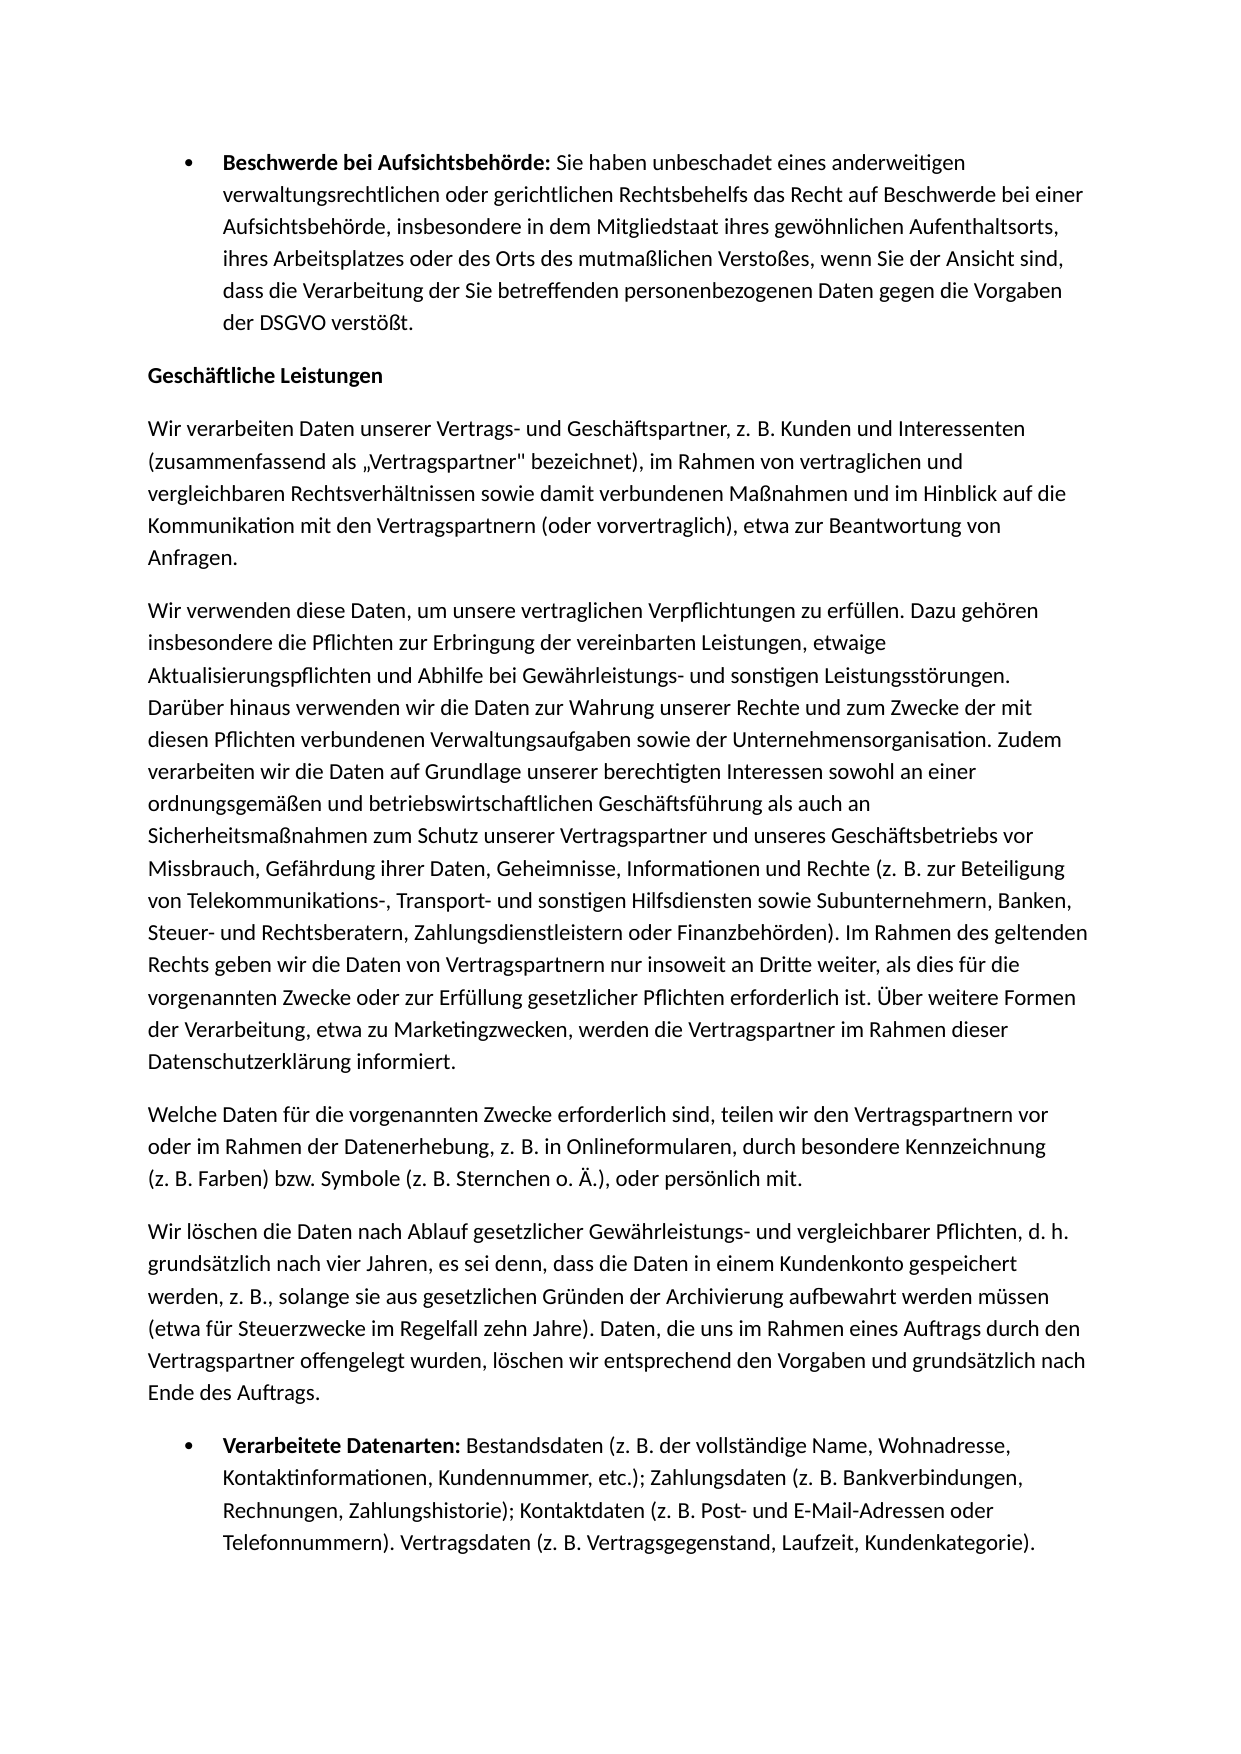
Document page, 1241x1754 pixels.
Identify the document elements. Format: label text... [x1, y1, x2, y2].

text Wir verwenden diese Daten, um unsere vertraglichen Verpflichtungen zu erfüllen. Dazu gehören insbesondere die Pflichten zur Erbringung der vereinbarten Leistungen, etwaige Aktualisierungspflichten und Abhilfe bei Gewährleistungs- und sonstigen Leistungsstörungen. Darüber hinaus verwenden wir die Daten zur Wahrung unserer Rechte und zum Zwecke der mit diesen Pflichten verbundenen Verwaltungsaufgaben sowie der Unternehmensorganisation. Zudem verarbeiten wir die Daten auf Grundlage unserer berechtigten Interessen sowohl an einer ordnungsgemäßen und betriebswirtschaftlichen Geschäftsführung als auch an Sicherheitsmaßnahmen zum Schutz unserer Vertragspartner und unseres Geschäftsbetriebs vor Missbrauch, Gefährdung ihrer Daten, Geheimnisse, Informationen und Rechte (z. B. zur Beteiligung von Telekommunikations-, Transport- und sonstigen Hilfsdiensten sowie Subunternehmern, Banken, Steuer- und Rechtsberatern, Zahlungsdienstleistern oder Finanzbehörden). Im Rahmen des geltenden Rechts geben wir die Daten von Vertragspartnern nur insoweit an Dritte weiter, als dies für die vorgenannten Zwecke oder zur Erfüllung gesetzlicher Pflichten erforderlich ist. Über weitere Formen der Verarbeitung, etwa zu Marketingzwecken, werden die Vertragspartner im Rahmen dieser Datenschutzerklärung informiert. [148, 596, 1093, 1075]
text Wir verarbeiten Daten unserer Vertrags- und Geschäftspartner, z. B. Kunden und Interessenten (zusammenfassend als „Vertragspartner" bezeichnet), im Rahmen von vertraglichen und vergleichbaren Rechtsverhältnissen sowie damit verbundenen Maßnahmen und im Hinblick auf die Kommunikation mit den Vertragspartnern (oder vorvertraglich), etwa zur Beantwortung von Anfragen. [148, 414, 1093, 571]
list Verarbeitete Datenarten: Bestandsdaten (z. B. der vollständige Name, Wohnadresse, Kontaktinformationen, Kundennummer, etc.); Zahlungsdaten (z. B. Bankverbindungen, Rechnungen, Zahlungshistorie); Kontaktdaten (z. B. Post- und E-Mail-Adressen oder Telefonnummern). Vertragsdaten (z. B. Vertragsgegenstand, Laufzeit, Kundenkategorie). [185, 1431, 1093, 1556]
list Beschwerde bei Aufsichtsbehörde: Sie haben unbeschadet eines anderweitigen verwaltungsrechtlichen oder gerichtlichen Rechtsbehelfs das Recht auf Beschwerde bei einer Aufsichtsbehörde, insbesondere in dem Mitgliedstaat ihres gewöhnlichen Aufenthaltsorts, ihres Arbeitsplatzes oder des Orts des mutmaßlichen Verstoßes, wenn Sie der Ansicht sind, dass die Verarbeitung der Sie betreffenden personenbezogenen Daten gegen die Vorgaben der DSGVO verstößt. [185, 148, 1093, 337]
text Welche Daten für die vorgenannten Zwecke erforderlich sind, teilen wir den Vertragspartnern vor oder im Rahmen der Datenerhebung, z. B. in Onlineformularen, durch besondere Kennzeichnung (z. B. Farben) bzw. Symbole (z. B. Sternchen o. Ä.), oder persönlich mit. [148, 1100, 1093, 1192]
text Geschäftliche Leistungen [148, 362, 1093, 389]
text Wir löschen die Daten nach Ablauf gesetzlicher Gewährleistungs- und vergleichbarer Pflichten, d. h. grundsätzlich nach vier Jahren, es sei denn, dass die Daten in einem Kundenkonto gespeichert werden, z. B., solange sie aus gesetzlichen Gründen der Archivierung aufbewahrt werden müssen (etwa für Steuerzwecke im Regelfall zehn Jahre). Daten, die uns im Rahmen eines Auftrags durch den Vertragspartner offengelegt wurden, löschen wir entsprechend den Vorgaben und grundsätzlich nach Ende des Auftrags. [148, 1217, 1093, 1406]
